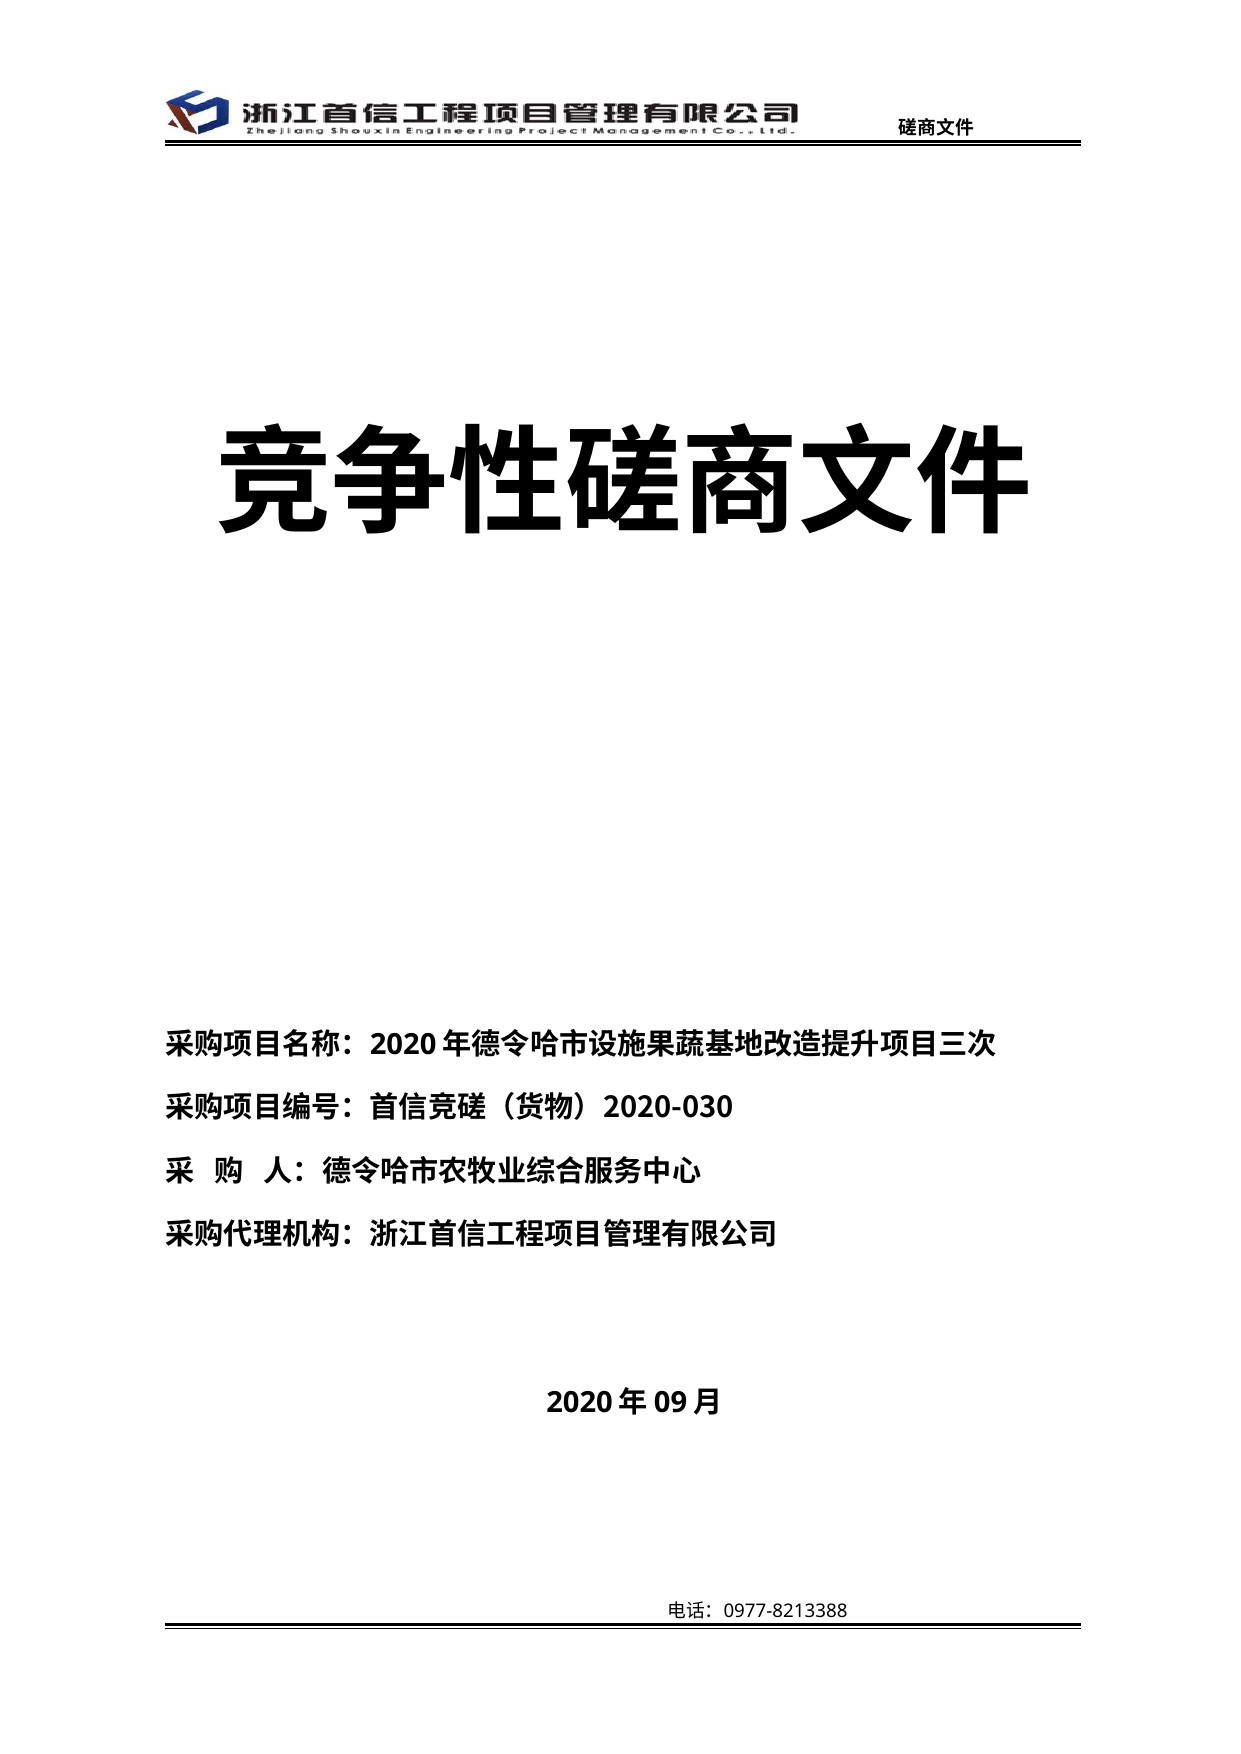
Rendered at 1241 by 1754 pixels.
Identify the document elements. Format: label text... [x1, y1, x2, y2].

text 采购代理机构：浙江首信工程项目管理有限公司 [165, 1211, 1081, 1253]
text 采购项目编号：首信竞磋（货物）2020-030 [165, 1084, 1081, 1126]
text 采购项目名称：2020年德令哈市设施果蔬基地改造提升项目三次 [165, 1020, 1081, 1063]
text 采 购 人：德令哈市农牧业综合服务中心 [165, 1147, 1081, 1189]
text 2020年09月 [165, 1379, 1081, 1421]
picture [165, 88, 807, 135]
text 竞争性磋商文件 [165, 388, 1081, 557]
